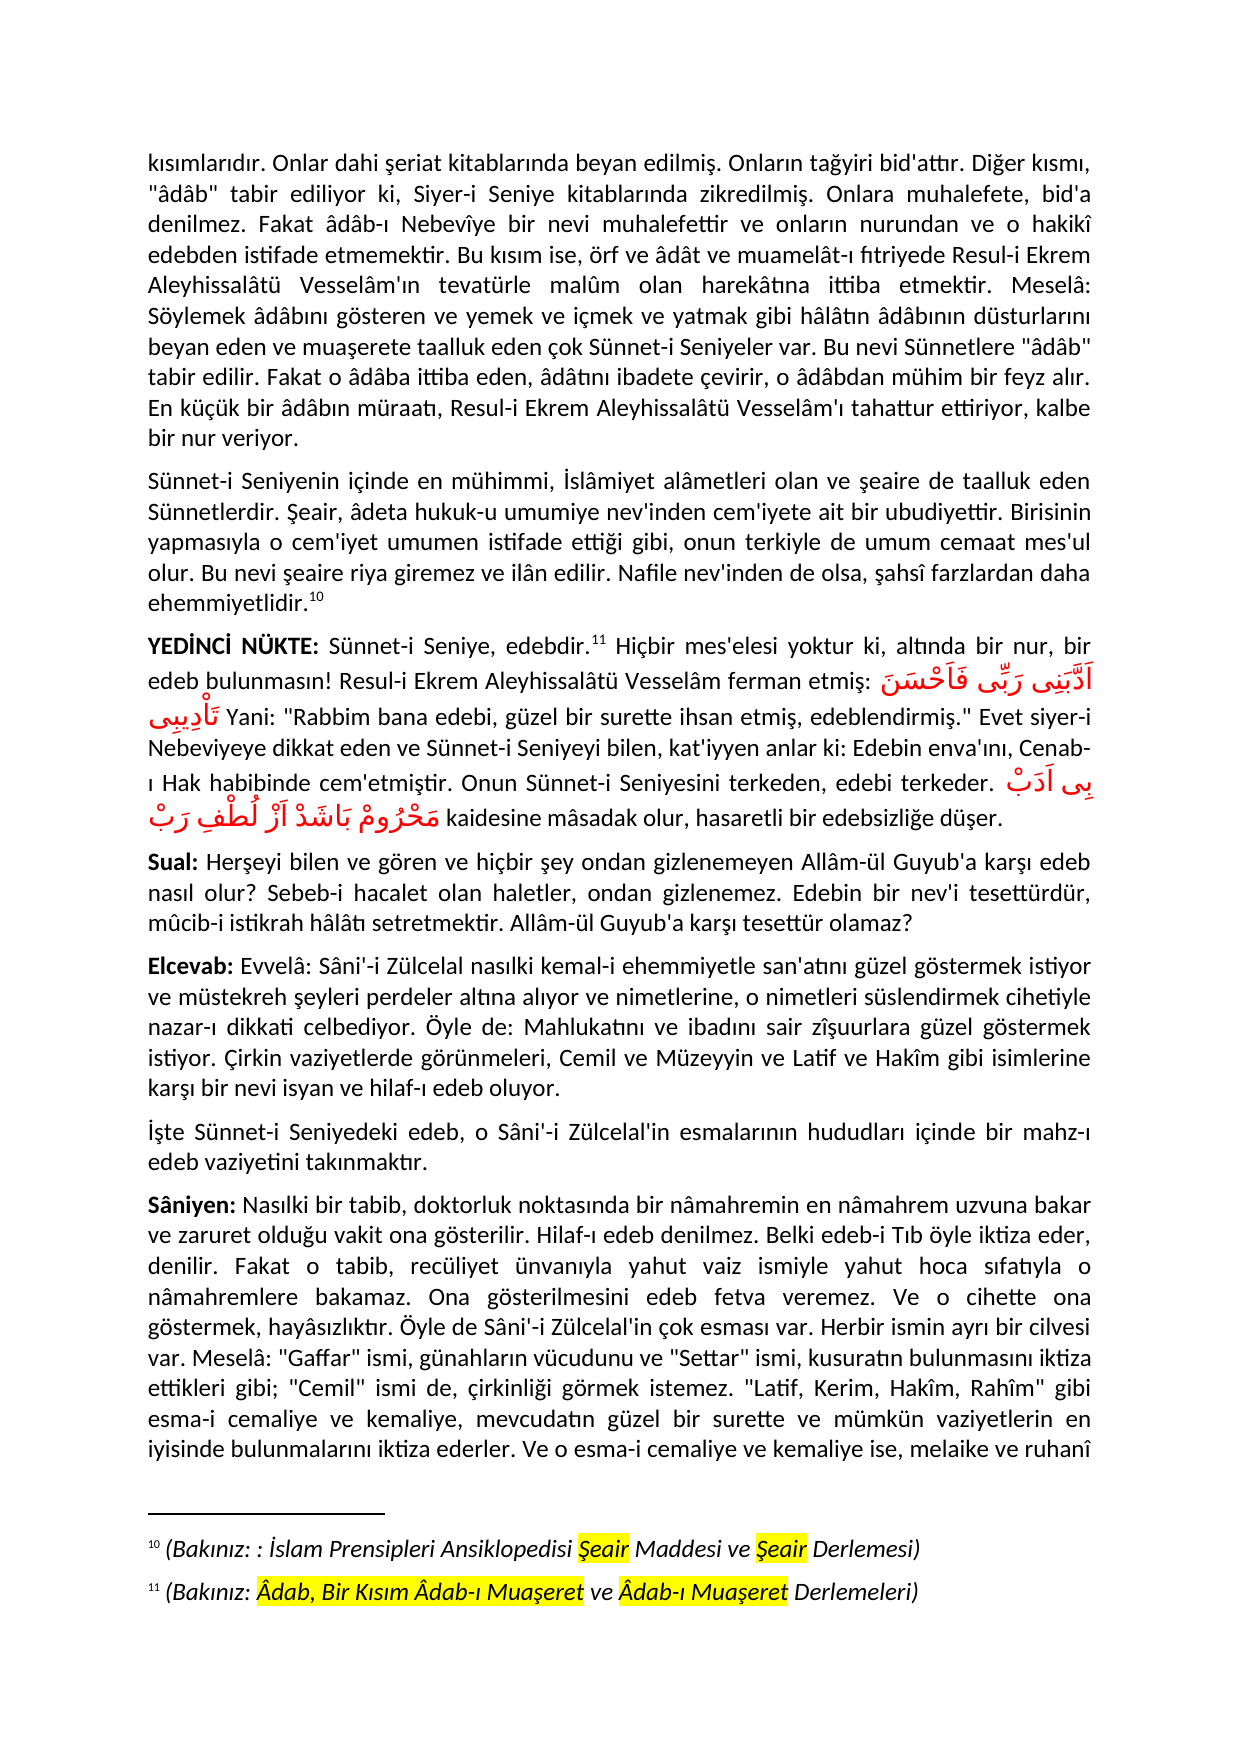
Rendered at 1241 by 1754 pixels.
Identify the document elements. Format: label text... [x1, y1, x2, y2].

text Sual: Herşeyi bilen ve gören ve hiçbir şey ondan gizlenemeyen Allâm-ül Guyub'a karşı edeb nasıl olur? Sebeb-i hacalet olan haletler, ondan gizlenemez. Edebin bir nev'i tesettürdür, mûcib-i istikrah hâlâtı setretmektir. Allâm-ül Guyub'a karşı tesettür olamaz? [148, 846, 1093, 938]
text İşte Sünnet-i Seniyedeki edeb, o Sâni'-i Zülcelal'in esmalarının hududları içinde bir mahz-ı edeb vaziyetini takınmaktır. [148, 1116, 1093, 1177]
text Sünnet-i Seniyenin meratibi var. Bir kısmı vâcibdir, terkedilmez. O kısım, Şeriat-ı Garra'da tafsilâtıyla beyan edilmiş. Onlar muhkemattır, hiçbir cihette tebeddül etmez. Bir kısmı da, nevafil nev'indendir. Nevafil kısmı da, iki kısımdır. Bir kısım, ibadete tâbi' Sünnet-i Seniye kısımlarıdır. Onlar dahi şeriat kitablarında beyan edilmiş. Onların tağyiri bid'attır. Diğer kısmı, "âdâb" tabir ediliyor ki, Siyer-i Seniye kitablarında zikredilmiş. Onlara muhalefete, bid'a denilmez. Fakat âdâb-ı Nebevîye bir nevi muhalefettir ve onların nurundan ve o hakikî edebden istifade etmemektir. Bu kısım ise, örf ve âdât ve muamelât-ı fıtriyede Resul-i Ekrem Aleyhissalâtü Vesselâm'ın tevatürle malûm olan harekâtına ittiba etmektir. Meselâ: Söylemek âdâbını gösteren ve yemek ve içmek ve yatmak gibi hâlâtın âdâbının düsturlarını beyan eden ve muaşerete taalluk eden çok Sünnet-i Seniyeler var. Bu nevi Sünnetlere "âdâb" tabir edilir. Fakat o âdâba ittiba eden, âdâtını ibadete çevirir, o âdâbdan mühim bir feyz alır. En küçük bir âdâbın müraatı, Resul-i Ekrem Aleyhissalâtü Vesselâm'ı tahattur ettiriyor, kalbe bir nur veriyor. [148, 148, 1093, 453]
text YEDİNCİ NÜKTE: Sünnet-i Seniye, edebdir. Hiçbir mes'elesi yoktur ki, altında bir nur, bir edeb bulunmasın! Resul-i Ekrem Aleyhissalâtü Vesselâm ferman etmiş: اَدَّبَنِى رَبِّى فَاَحْسَنَ تَاْدِيبِى Yani: "Rabbim bana edebi, güzel bir surette ihsan etmiş, edeblendirmiş." Evet siyer-i Nebeviyeye dikkat eden ve Sünnet-i Seniyeyi bilen, kat'iyyen anlar ki: Edebin enva'ını, Cenab-ı Hak habibinde cem'etmiştir. Onun Sünnet-i Seniyesini terkeden, edebi terkeder. بِى اَدَبْ مَحْرُومْ بَاشَدْ اَزْ لُطْفِ رَبْ kaidesine mâsadak olur, hasaretli bir edebsizliğe düşer. [148, 630, 1093, 834]
text Sünnet-i Seniyenin içinde en mühimmi, İslâmiyet alâmetleri olan ve şeaire de taalluk eden Sünnetlerdir. Şeair, âdeta hukuk-u umumiye nev'inden cem'iyete ait bir ubudiyettir. Birisinin yapmasıyla o cem'iyet umumen istifade ettiği gibi, onun terkiyle de umum cemaat mes'ul olur. Bu nevi şeaire riya giremez ve ilân edilir. Nafile nev'inden de olsa, şahsî farzlardan daha ehemmiyetlidir. [148, 465, 1093, 618]
text Elcevab: Evvelâ: Sâni'-i Zülcelal nasılki kemal-i ehemmiyetle san'atını güzel göstermek istiyor ve müstekreh şeyleri perdeler altına alıyor ve nimetlerine, o nimetleri süslendirmek cihetiyle nazar-ı dikkati celbediyor. Öyle de: Mahlukatını ve ibadını sair zîşuurlara güzel göstermek istiyor. Çirkin vaziyetlerde görünmeleri, Cemil ve Müzeyyin ve Latif ve Hakîm gibi isimlerine karşı bir nevi isyan ve hilaf-ı edeb oluyor. [148, 951, 1093, 1103]
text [148, 1189, 1093, 1464]
